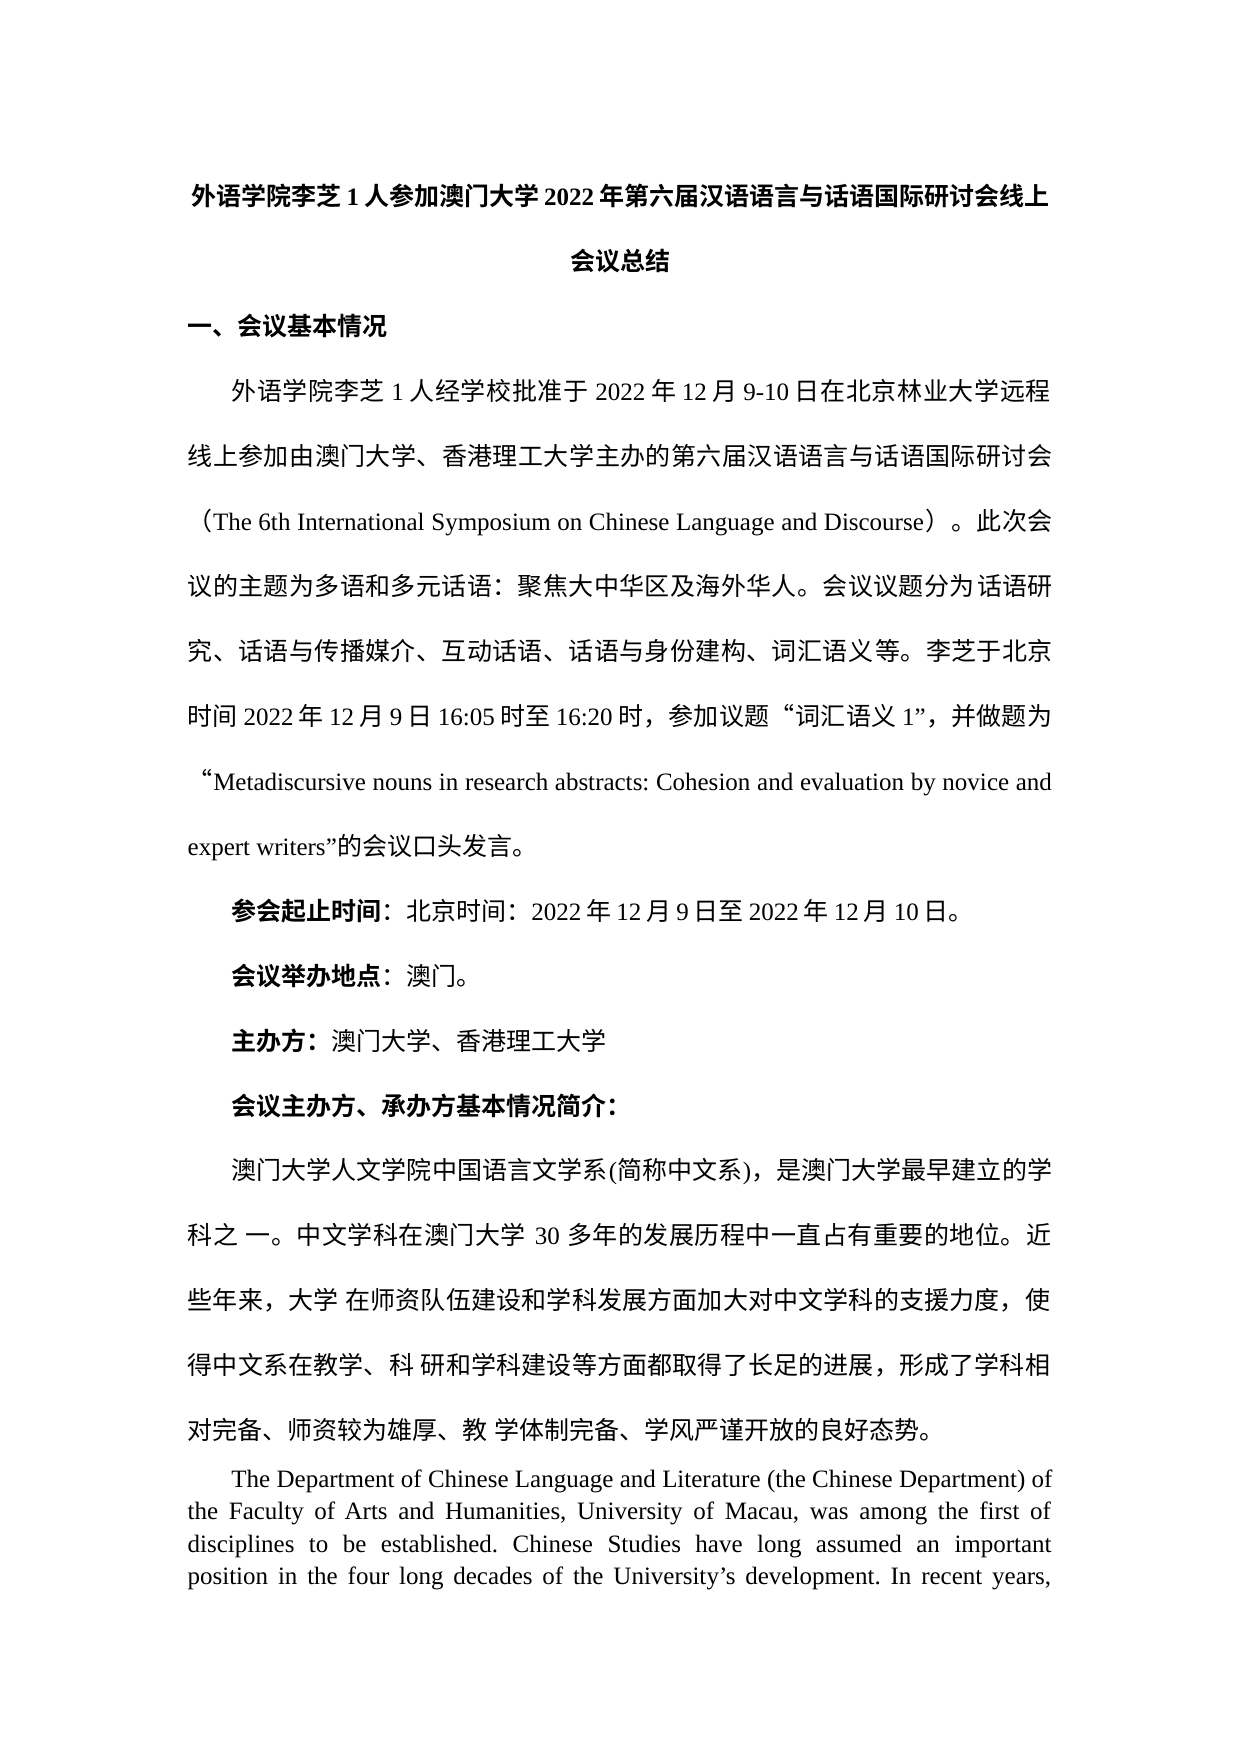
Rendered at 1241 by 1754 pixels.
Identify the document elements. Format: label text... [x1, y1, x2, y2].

text 澳门大学人文学院中国语言文学系(简称中文系)，是澳门大学最早建立的学科之 一。中文学科在澳门大学 30 多年的发展历程中一直占有重要的地位。近些年来，大学 在师资队伍建设和学科发展方面加大对中文学科的支援力度，使得中文系在教学、科 研和学科建设等方面都取得了长足的进展，形成了学科相对完备、师资较为雄厚、教 学体制完备、学风严谨开放的良好态势。 [187, 1137, 1053, 1462]
text 外语学院李芝1人经学校批准于2022年12月9-10日在北京林业大学远程线上参加由澳门大学、香港理工大学主办的第六届汉语语言与话语国际研讨会（The 6th International Symposium on Chinese Language and Discourse）。此次会议的主题为多语和多元话语：聚焦大中华区及海外华人。会议议题分为话语研究、话语与传播媒介、互动话语、话语与身份建构、词汇语义等。李芝于北京时间2022年12月9日16:05时至16:20时，参加议题“词汇语义1”，并做题为“Metadiscursive nouns in research abstracts: Cohesion and evaluation by novice and expert writers”的会议口头发言。 [187, 357, 1053, 877]
text 主办方：澳门大学、香港理工大学 [187, 1007, 1053, 1072]
text 会议主办方、承办方基本情况简介： [187, 1072, 1053, 1137]
text 外语学院李芝1人参加澳门大学2022年第六届汉语语言与话语国际研讨会线上会议总结 [187, 162, 1053, 292]
text 一、会议基本情况 [187, 292, 1053, 357]
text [187, 1462, 1053, 1592]
text 参会起止时间：北京时间：2022年12月9日至2022年12月10日。 [187, 877, 1053, 942]
text 会议举办地点：澳门。 [187, 942, 1053, 1007]
